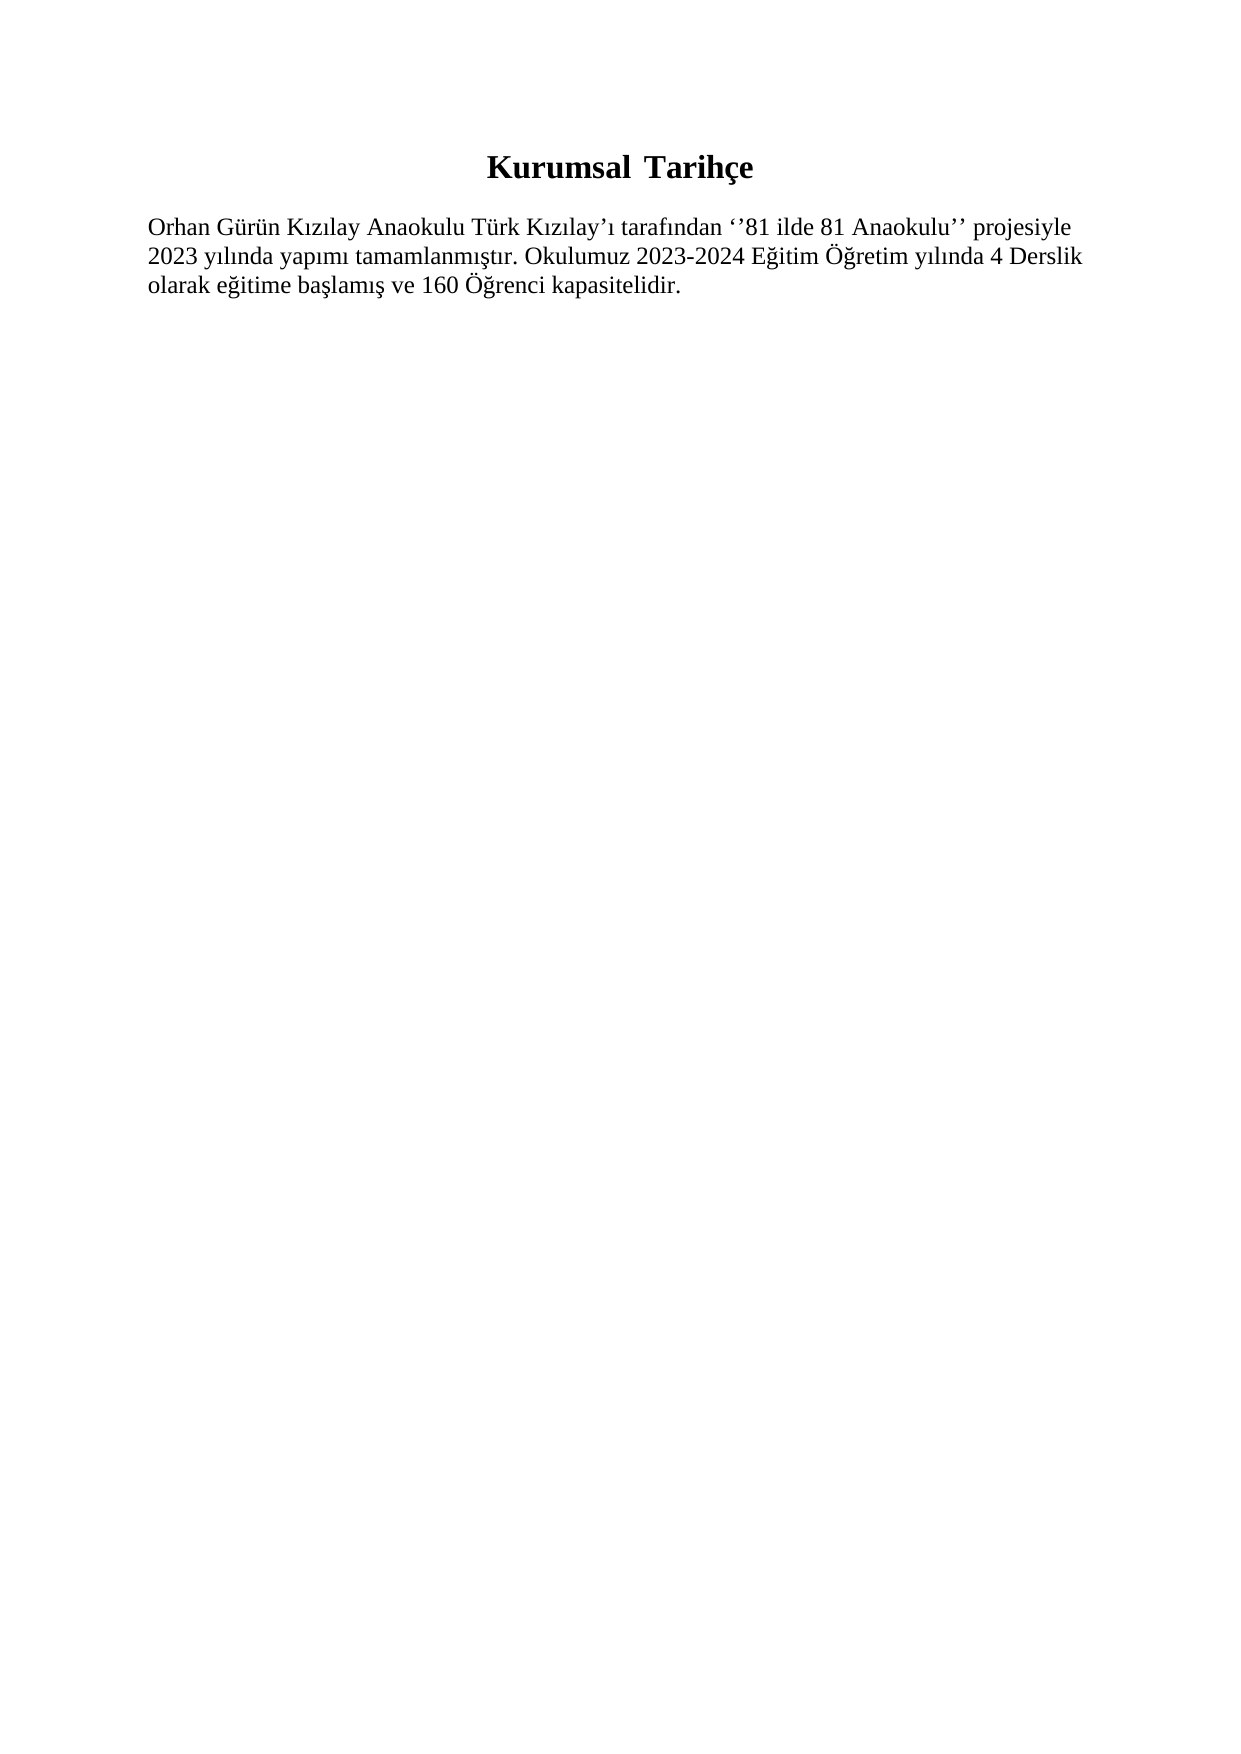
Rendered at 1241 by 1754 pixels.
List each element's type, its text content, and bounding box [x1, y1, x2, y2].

subtitle Kurumsal Tarihçe [148, 148, 1093, 186]
subtitle Orhan Gürün Kızılay Anaokulu Türk Kızılay’ı tarafından ‘’81 ilde 81 Anaokulu’’ projesiyle 2023 yılında yapımı tamamlanmıştır. Okulumuz 2023-2024 Eğitim Öğretim yılında 4 Derslik olarak eğitime başlamış ve 160 Öğrenci kapasitelidir. [148, 212, 1093, 298]
